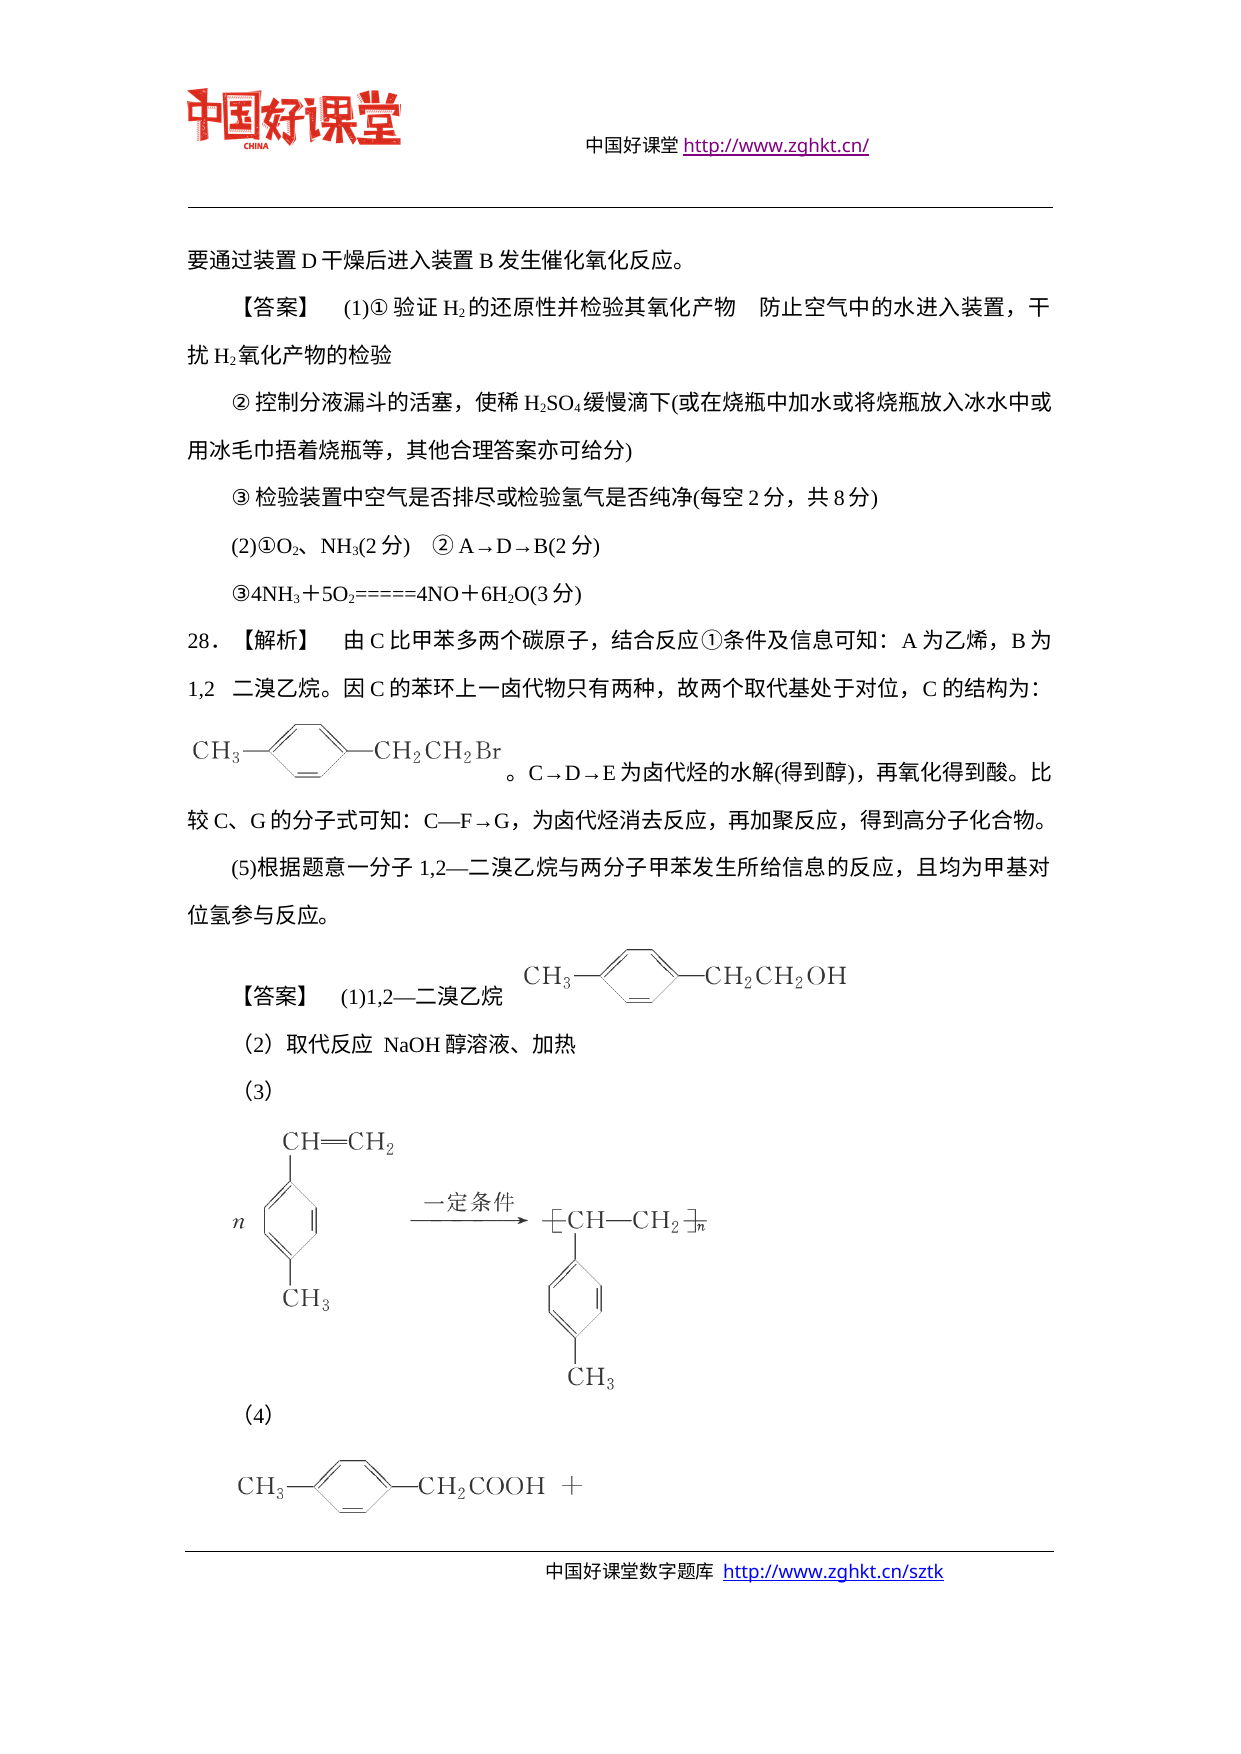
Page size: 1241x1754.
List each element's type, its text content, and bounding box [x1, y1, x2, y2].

text ③检验装置中空气是否排尽或检验氢气是否纯净(每空2分，共8分) [187, 480, 1053, 512]
text 【答案】 (1)1,2—二溴乙烷 [187, 945, 1053, 1011]
text （3） [187, 1074, 1053, 1106]
text (5)根据题意一分子1,2—二溴乙烷与两分子甲苯发生所给信息的反应，且均为甲基对位氢参与反应。 [187, 850, 1053, 929]
text （2）取代反应 NaOH醇溶液、加热 [187, 1027, 1053, 1058]
text ②控制分液漏斗的活塞，使稀H2SO4缓慢滴下(或在烧瓶中加水或将烧瓶放入冰水中或用冰毛巾捂着烧瓶等，其他合理答案亦可给分) [187, 385, 1053, 464]
text (2)①O2、NH3(2分) ②A→D→B(2分) [187, 528, 1053, 560]
picture [187, 88, 401, 153]
text (2)①滴入浓氨水，则Na2O2与H2O反应生成O2，放热使氨水挥发，氨气逸出。②做氨的催化氧化实验，装置A为O2、NH3的发生装置，由于产生的O2、NH3中含有水蒸气，需要通过装置D干燥后进入装置B发生催化氧化反应。 [187, 243, 1053, 274]
text 28．【解析】 由C比甲苯多两个碳原子，结合反应①条件及信息可知：A为乙烯，B为1,2二溴乙烷。因C的苯环上一卤代物只有两种，故两个取代基处于对位，C的结构为：。C→D→E为卤代烃的水解(得到醇)，再氧化得到酸。比较C、G的分子式可知：C—F→G，为卤代烃消去反应，再加聚反应，得到高分子化合物。 [187, 623, 1053, 834]
text （4） [187, 1398, 1053, 1429]
text 【答案】 (1)①验证H2的还原性并检验其氧化产物 防止空气中的水进入装置，干扰H2氧化产物的检验 [187, 290, 1053, 369]
text ③4NH3＋5O24NO＋6H2O(3分) [187, 576, 1053, 607]
text [来源:学&科&网] [187, 1122, 1053, 1395]
